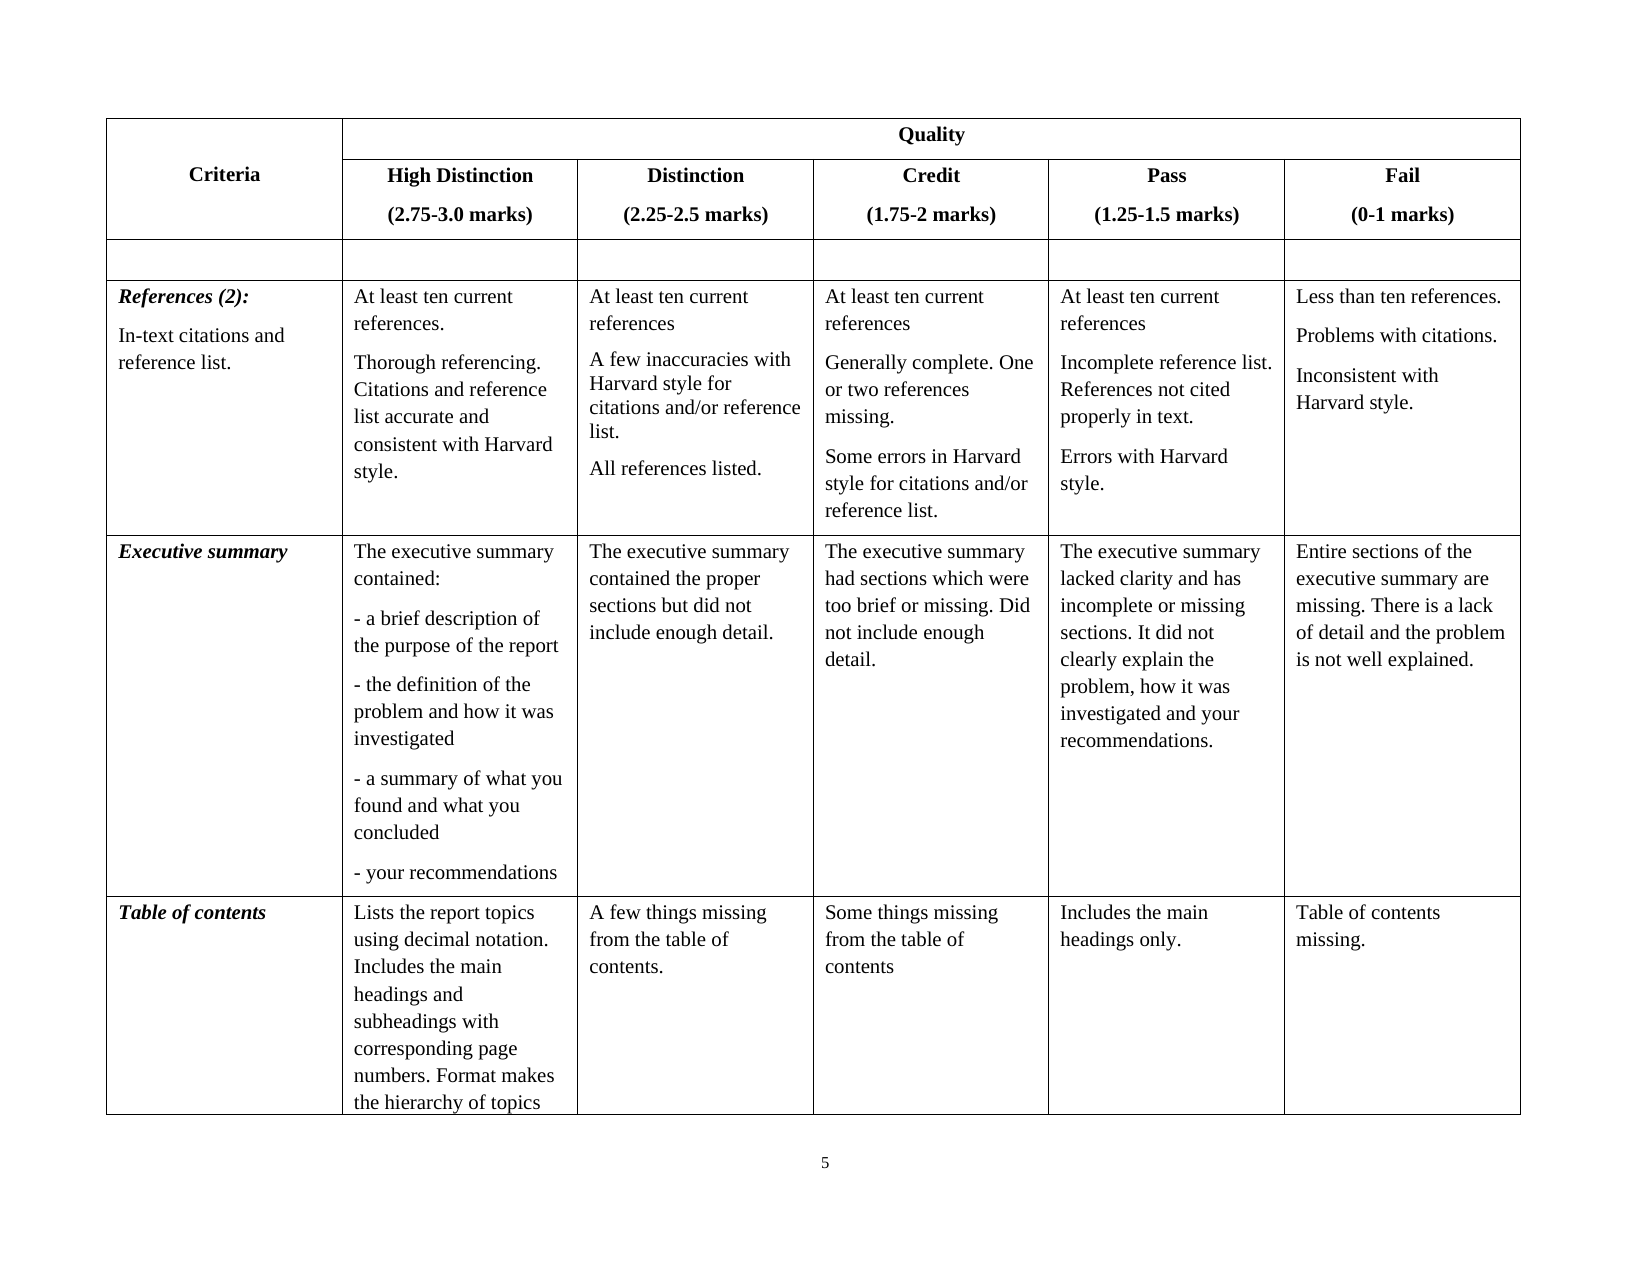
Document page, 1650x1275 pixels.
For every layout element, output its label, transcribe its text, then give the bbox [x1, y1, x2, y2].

table_cell High Distinction (2.75-3.0 marks) [343, 160, 577, 239]
table_cell Distinction (2.25-2.5 marks) [578, 160, 813, 239]
table_cell At least ten current references Generally complete. One or two references missing. Some errors in Harvard style for citations and/or reference list. [814, 281, 1048, 535]
table_cell Table of contents missing. [1285, 897, 1520, 1114]
table_cell The executive summary had sections which were too brief or missing. Did not include enough detail. [814, 536, 1048, 896]
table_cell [578, 240, 813, 279]
table_cell Executive summary [107, 536, 342, 896]
table_header Quality [343, 119, 1520, 159]
table_cell At least ten current references Incomplete reference list. References not cited properly in text. Errors with Harvard style. [1049, 281, 1284, 535]
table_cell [1049, 240, 1284, 279]
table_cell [107, 240, 342, 279]
table_cell Fail (0-1 marks) [1285, 160, 1520, 239]
table_cell Entire sections of the executive summary are missing. There is a lack of detail and the problem is not well explained. [1285, 536, 1520, 896]
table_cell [814, 897, 1048, 1114]
table_cell At least ten current references A few inaccuracies with Harvard style for citations and/or reference list. All references listed. [578, 281, 813, 535]
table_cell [578, 897, 813, 1114]
table_cell The executive summary contained: - a brief description of the purpose of the report - the definition of the problem and how it was investigated - a summary of what you found and what you concluded - your recommendations [343, 536, 577, 896]
table_cell The executive summary lacked clarity and has incomplete or missing sections. It did not clearly explain the problem, how it was investigated and your recommendations. [1049, 536, 1284, 896]
table_cell References (2): In-text citations and reference list. [107, 281, 342, 535]
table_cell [814, 240, 1048, 279]
table_cell Table of contents [107, 897, 342, 1114]
table_cell At least ten current references. Thorough referencing. Citations and reference list accurate and consistent with Harvard style. [343, 281, 577, 535]
table_cell Pass (1.25-1.5 marks) [1049, 160, 1284, 239]
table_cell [1285, 240, 1520, 279]
table_cell Credit (1.75-2 marks) [814, 160, 1048, 239]
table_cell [343, 240, 577, 279]
table_cell The executive summary contained the proper sections but did not include enough detail. [578, 536, 813, 896]
table_header Criteria [107, 119, 342, 239]
table_cell Includes the main headings only. [1049, 897, 1284, 1114]
table_cell Less than ten references. Problems with citations. Inconsistent with Harvard style. [1285, 281, 1520, 535]
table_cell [343, 897, 577, 1114]
